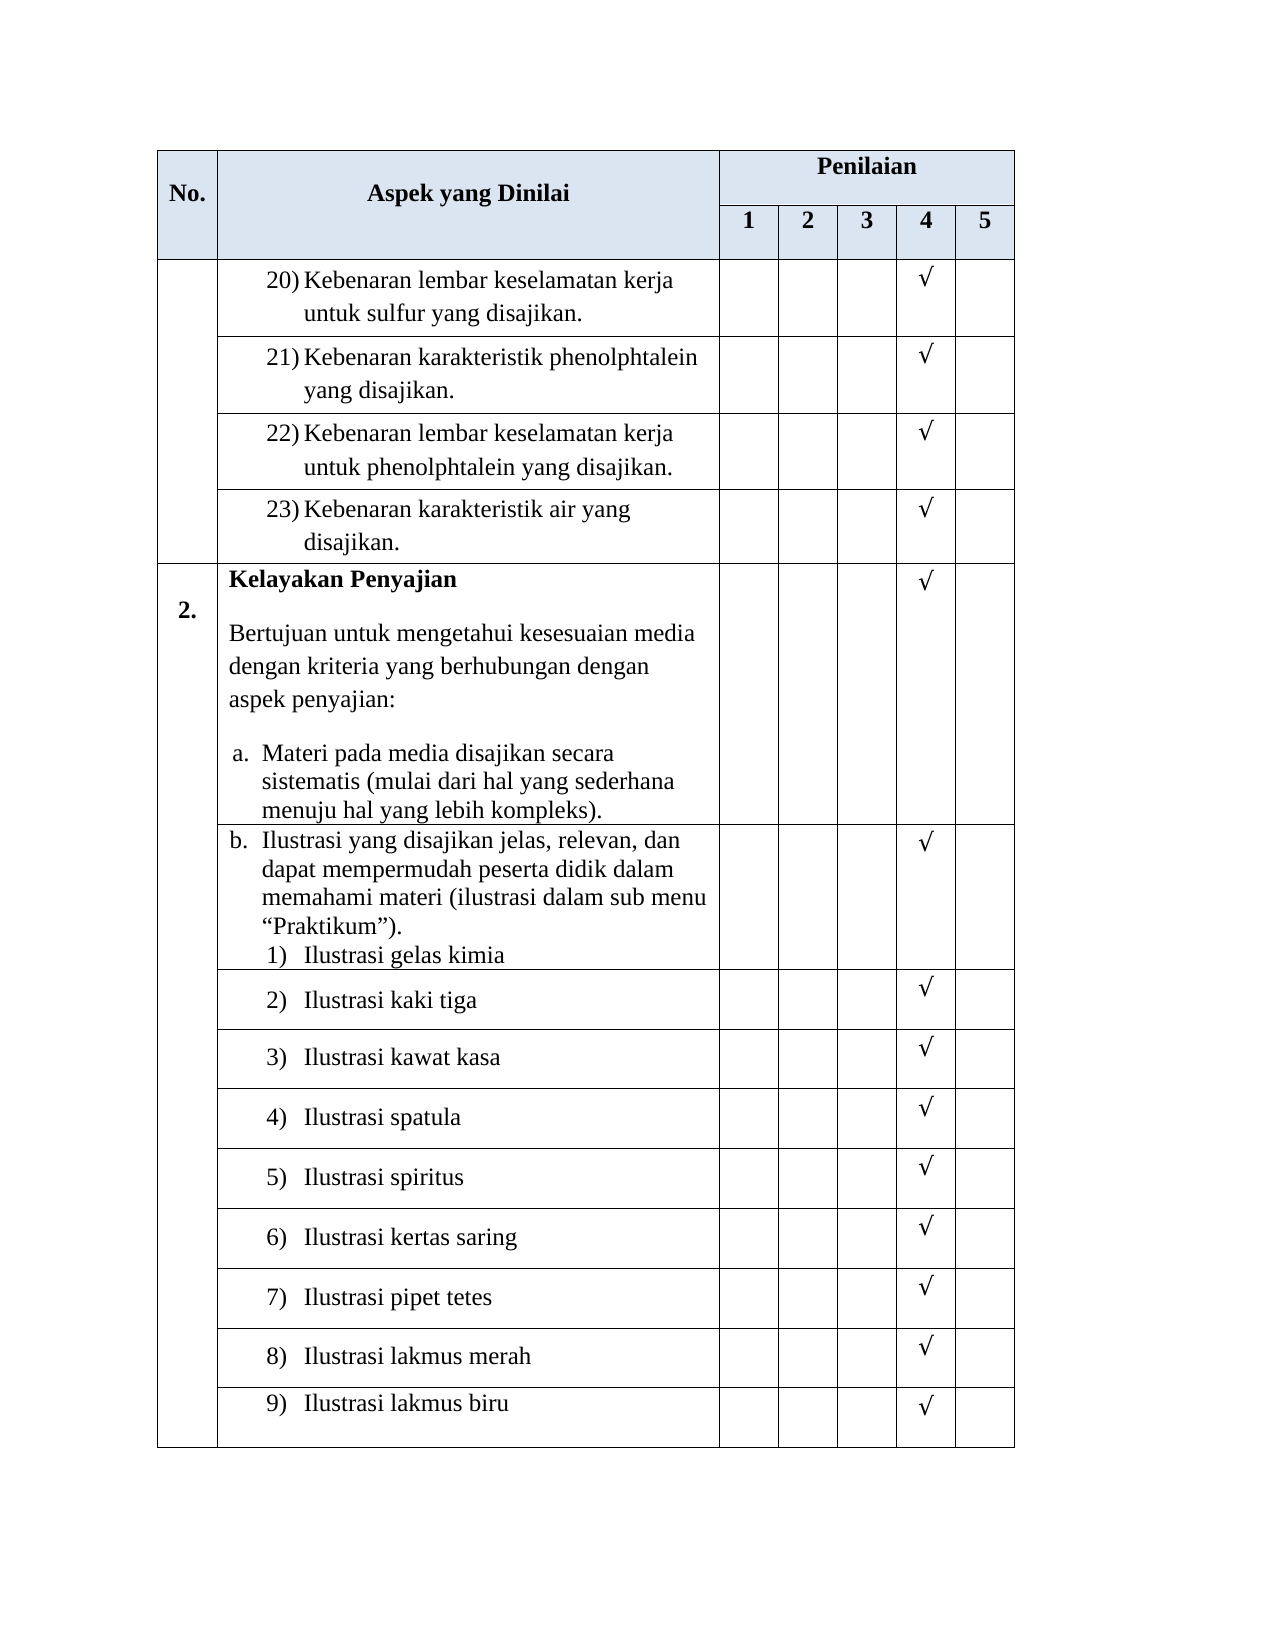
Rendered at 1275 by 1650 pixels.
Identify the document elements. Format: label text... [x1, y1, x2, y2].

table_cell 2 [779, 206, 837, 259]
table_cell [956, 260, 1014, 336]
table_cell √ [897, 414, 955, 489]
table_cell [838, 414, 896, 489]
table_cell √ [897, 825, 955, 969]
table_header No. [158, 151, 217, 259]
table_cell 4 [897, 206, 955, 259]
table_cell [779, 490, 837, 563]
table_cell [779, 1388, 837, 1447]
table_cell √ [897, 337, 955, 412]
table_cell [956, 1209, 1014, 1268]
table_cell [838, 337, 896, 412]
table_cell Ilustrasi kertas saring [218, 1209, 719, 1268]
table_cell [956, 337, 1014, 412]
table_cell √ [897, 490, 955, 563]
table_cell [838, 1269, 896, 1327]
table_cell [720, 490, 778, 563]
table_cell [838, 564, 896, 824]
table_cell √ [897, 1269, 955, 1327]
table_cell [720, 260, 778, 336]
table_cell [838, 260, 896, 336]
table_cell [779, 1030, 837, 1088]
table_cell Kebenaran karakteristik phenolphtalein yang disajikan. [218, 337, 719, 412]
table_cell Ilustrasi yang disajikan jelas, relevan, dan dapat mempermudah peserta didik dalam memahami materi (ilustrasi dalam sub menu “Praktikum”). Ilustrasi gelas kimia [218, 825, 719, 969]
table_cell [720, 1388, 778, 1447]
table_cell [838, 825, 896, 969]
table_cell √ [897, 260, 955, 336]
table_cell 3 [838, 206, 896, 259]
table_cell [720, 1149, 778, 1208]
table_cell [720, 1089, 778, 1148]
table_cell [838, 1089, 896, 1148]
table_cell [720, 1329, 778, 1387]
table_cell √ [897, 564, 955, 824]
table_cell √ [897, 1388, 955, 1447]
table_cell [956, 490, 1014, 563]
table_cell [779, 260, 837, 336]
table_cell [779, 1149, 837, 1208]
table_cell [720, 337, 778, 412]
table_cell Ilustrasi lakmus biru [218, 1388, 719, 1447]
table_cell [838, 1388, 896, 1447]
table_cell Ilustrasi pipet tetes [218, 1269, 719, 1327]
table_cell [779, 337, 837, 412]
table_cell Ilustrasi kaki tiga [218, 970, 719, 1028]
table_cell 2. [158, 564, 217, 1447]
table_cell Kebenaran lembar keselamatan kerja untuk sulfur yang disajikan. [218, 260, 719, 336]
table_cell √ [897, 1329, 955, 1387]
table_cell Ilustrasi spiritus [218, 1149, 719, 1208]
table_cell [779, 1269, 837, 1327]
table_cell [779, 1209, 837, 1268]
table_header Aspek yang Dinilai [218, 151, 719, 259]
table_cell [956, 1329, 1014, 1387]
table_cell [779, 564, 837, 824]
table_cell [779, 1089, 837, 1148]
table_cell √ [897, 1030, 955, 1088]
table_cell [956, 1388, 1014, 1447]
table_cell [720, 414, 778, 489]
table_cell [720, 970, 778, 1028]
table_cell [956, 1269, 1014, 1327]
table_cell 1 [720, 206, 778, 259]
table_cell [956, 1030, 1014, 1088]
table_cell √ [897, 1209, 955, 1268]
table_cell [838, 1149, 896, 1208]
table_cell Kebenaran karakteristik air yang disajikan. [218, 490, 719, 563]
table_cell √ [897, 970, 955, 1028]
table_cell Ilustrasi lakmus merah [218, 1329, 719, 1387]
table_cell [779, 1329, 837, 1387]
table_cell [720, 1269, 778, 1327]
table_cell [956, 564, 1014, 824]
table_cell [720, 1209, 778, 1268]
table_cell [956, 414, 1014, 489]
table_cell [956, 1089, 1014, 1148]
table_cell [779, 825, 837, 969]
table_cell √ [897, 1089, 955, 1148]
table_cell Kelayakan Penyajian Bertujuan untuk mengetahui kesesuaian media dengan kriteria yang berhubungan dengan aspek penyajian: Materi pada media disajikan secara sistematis (mulai dari hal yang sederhana menuju hal yang lebih kompleks). [218, 564, 719, 824]
table_cell [720, 825, 778, 969]
table_cell [956, 1149, 1014, 1208]
table_cell [838, 1030, 896, 1088]
table_cell √ [897, 1149, 955, 1208]
table_cell [956, 970, 1014, 1028]
table_cell [956, 825, 1014, 969]
table_cell Ilustrasi kawat kasa [218, 1030, 719, 1088]
table_cell Ilustrasi spatula [218, 1089, 719, 1148]
table_cell [779, 414, 837, 489]
table_cell [838, 490, 896, 563]
table_cell [779, 970, 837, 1028]
table_cell Kebenaran lembar keselamatan kerja untuk phenolphtalein yang disajikan. [218, 414, 719, 489]
table_cell [720, 1030, 778, 1088]
table_cell 5 [956, 206, 1014, 259]
table_header Penilaian [720, 151, 1014, 204]
table_cell [838, 1209, 896, 1268]
table_cell [720, 564, 778, 824]
table_cell [838, 1329, 896, 1387]
table_cell [838, 970, 896, 1028]
